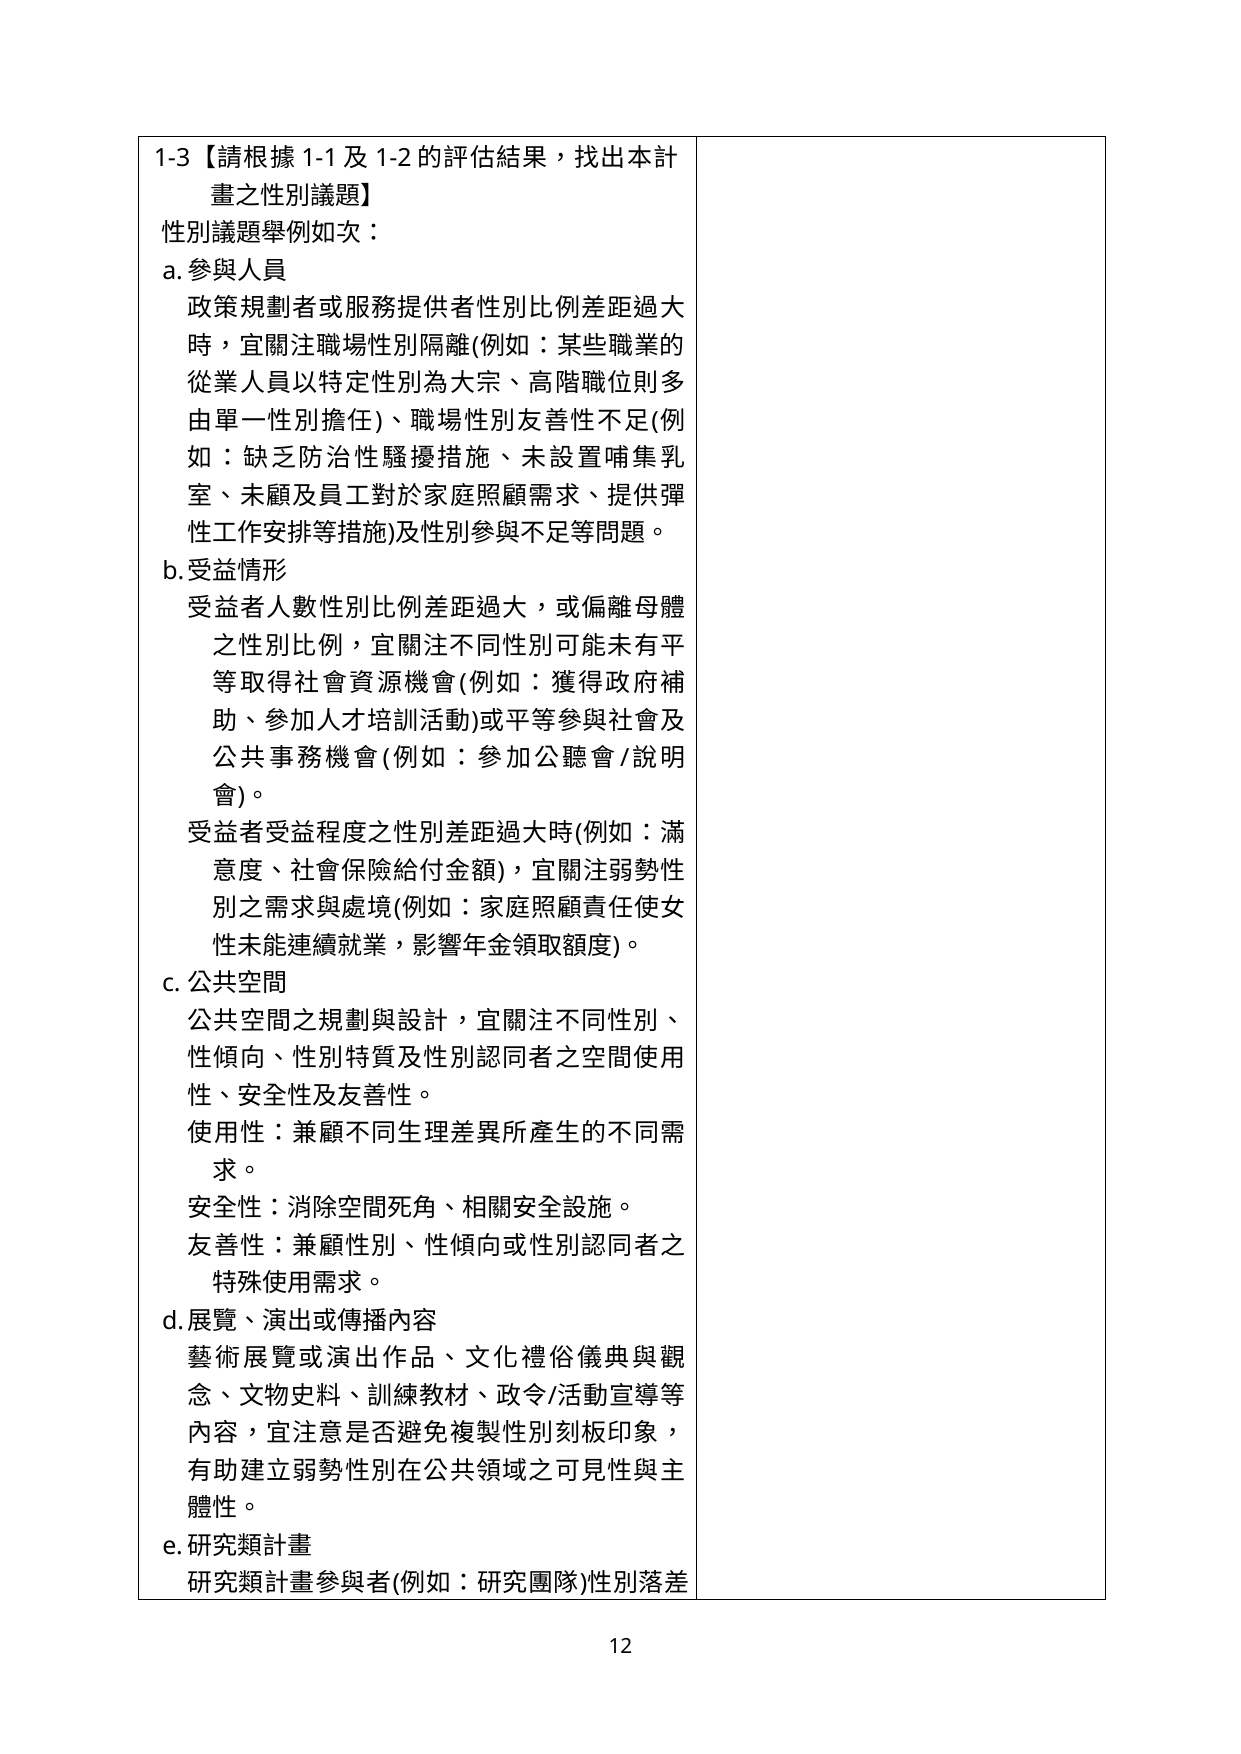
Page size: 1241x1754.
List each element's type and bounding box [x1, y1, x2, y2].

table_cell [139, 137, 696, 1599]
table_cell [697, 137, 1105, 1599]
